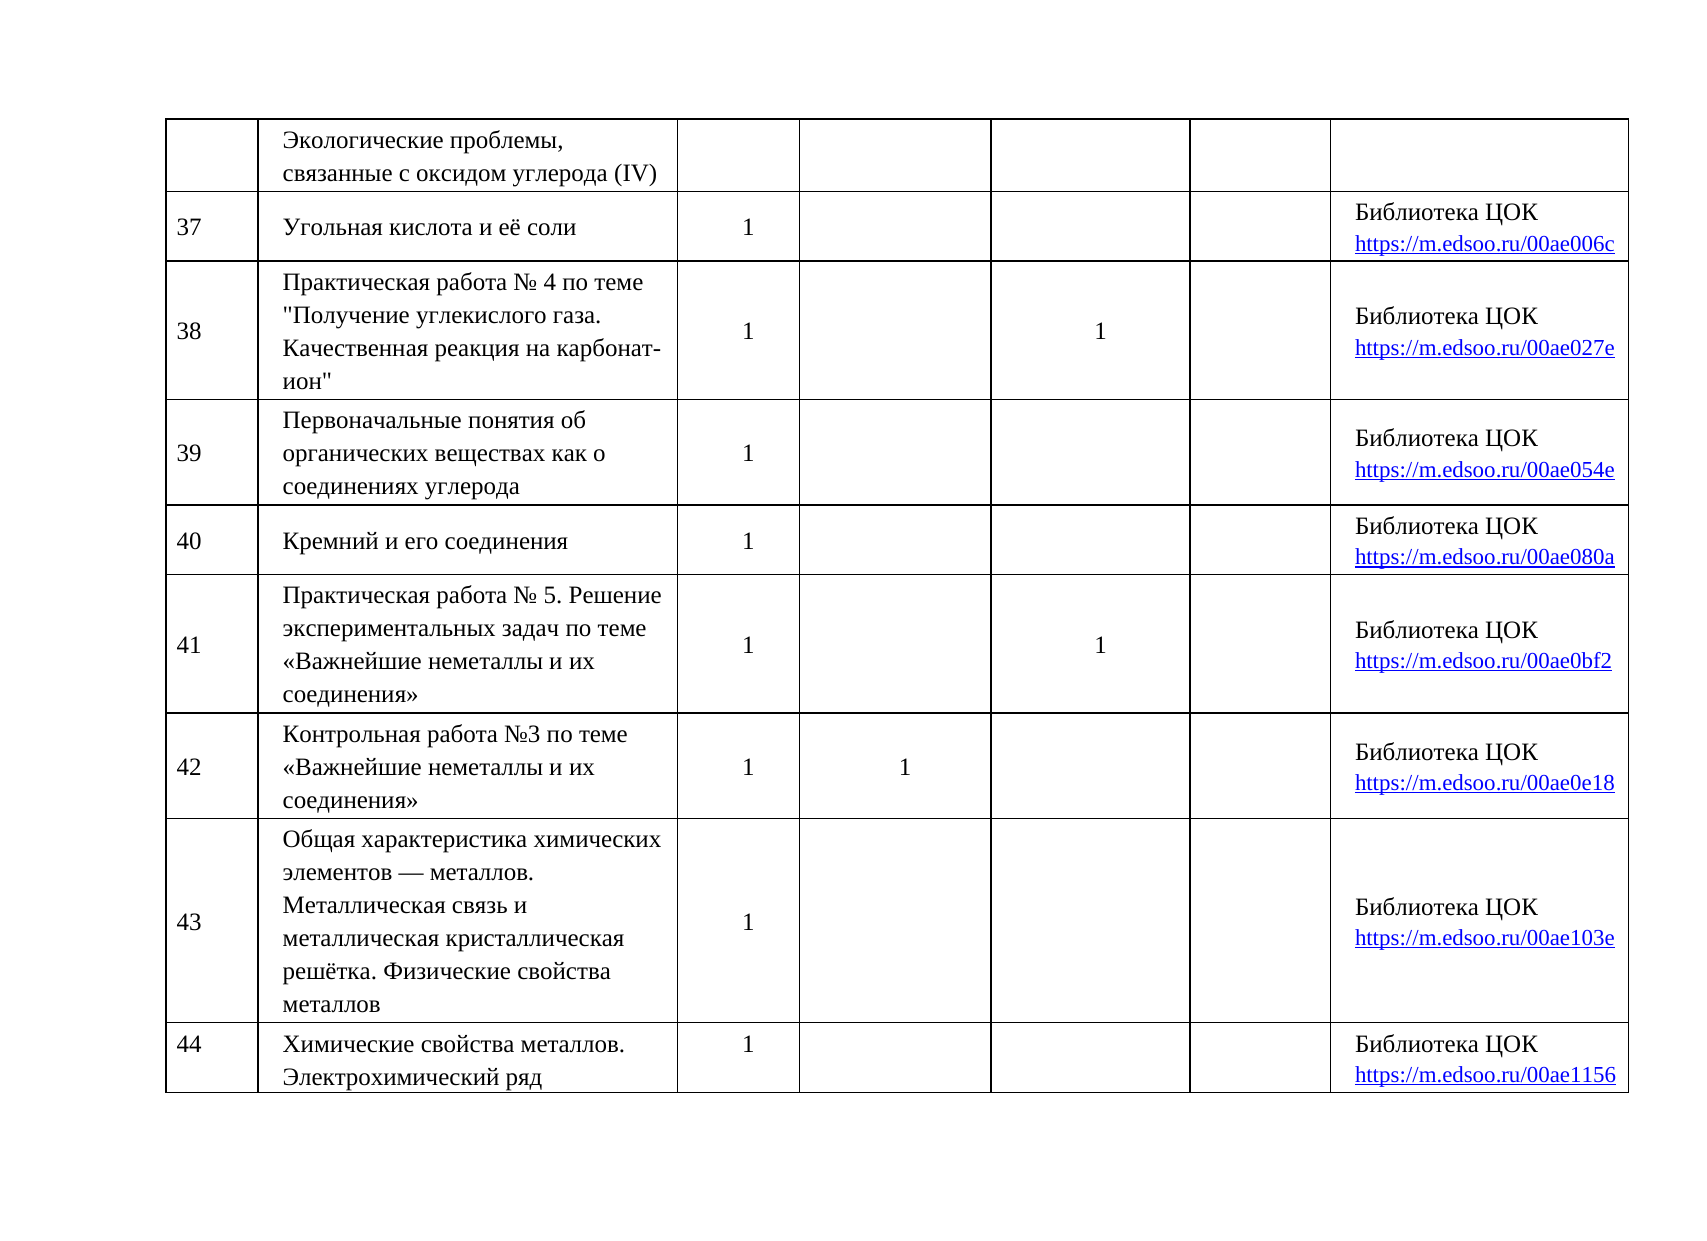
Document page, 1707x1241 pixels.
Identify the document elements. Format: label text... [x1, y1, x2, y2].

table_cell 1 [992, 262, 1189, 398]
table_cell Общая характеристика химических элементов — металлов. Металлическая связь и металлическая кристаллическая решётка. Физические свойства металлов [259, 819, 677, 1022]
table_cell 41 [167, 575, 257, 712]
table_cell Библиотека ЦОК https://m.edsoo.ru/00ae006c [1331, 192, 1628, 260]
table_cell 37 [167, 192, 257, 260]
table_cell 1 [678, 819, 799, 1022]
table_cell [800, 400, 990, 504]
table_cell [992, 506, 1189, 573]
table_cell [1191, 819, 1330, 1022]
table_cell 42 [167, 714, 257, 817]
table_cell Кремний и его соединения [259, 506, 677, 573]
table_cell 1 [992, 575, 1189, 712]
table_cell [1331, 120, 1628, 191]
table_cell 1 [800, 714, 990, 817]
table_cell [992, 400, 1189, 504]
table_cell [992, 192, 1189, 260]
table_cell [1191, 575, 1330, 712]
table_cell [1191, 192, 1330, 260]
table_cell [800, 506, 990, 573]
table_cell [992, 1023, 1189, 1091]
table_cell [992, 714, 1189, 817]
table_cell 40 [167, 506, 257, 573]
table_cell 43 [167, 819, 257, 1022]
table_cell Первоначальные понятия об органических веществах как о соединениях углерода [259, 400, 677, 504]
table_cell 39 [167, 400, 257, 504]
table_cell [800, 120, 990, 191]
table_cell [259, 1023, 677, 1091]
table_cell Практическая работа № 4 по теме "Получение углекислого газа. Качественная реакция на карбонат-ион" [259, 262, 677, 398]
table_cell Библиотека ЦОК https://m.edsoo.ru/00ae054e [1331, 400, 1628, 504]
table_cell Библиотека ЦОК https://m.edsoo.ru/00ae0bf2 [1331, 575, 1628, 712]
table_cell [800, 819, 990, 1022]
table_cell [800, 1023, 990, 1091]
table_cell 1 [678, 400, 799, 504]
table_cell Библиотека ЦОК https://m.edsoo.ru/00ae0e18 [1331, 714, 1628, 817]
table_cell 1 [678, 192, 799, 260]
table_cell 1 [678, 506, 799, 573]
table_cell [1191, 262, 1330, 398]
table_cell 1 [678, 714, 799, 817]
table_cell [1191, 400, 1330, 504]
table_cell Практическая работа № 5. Решение экспериментальных задач по теме «Важнейшие неметаллы и их соединения» [259, 575, 677, 712]
table_cell Угольная кислота и её соли [259, 192, 677, 260]
table_cell 38 [167, 262, 257, 398]
table_cell [992, 120, 1189, 191]
table_cell [800, 192, 990, 260]
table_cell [259, 120, 677, 191]
table_cell 36 [167, 120, 257, 191]
table_cell Библиотека ЦОК https://m.edsoo.ru/00ae080a [1331, 506, 1628, 573]
table_cell 1 [678, 262, 799, 398]
table_cell 44 [167, 1023, 257, 1091]
table_cell [992, 819, 1189, 1022]
table_cell [1191, 714, 1330, 817]
table_cell 1 [678, 1023, 799, 1091]
table_cell [1191, 120, 1330, 191]
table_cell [1331, 1023, 1628, 1091]
table_cell [800, 262, 990, 398]
table_cell Библиотека ЦОК https://m.edsoo.ru/00ae103e [1331, 819, 1628, 1022]
table_cell [1191, 506, 1330, 573]
table_cell [1191, 1023, 1330, 1091]
table_cell Библиотека ЦОК https://m.edsoo.ru/00ae027e [1331, 262, 1628, 398]
table_cell Контрольная работа №3 по теме «Важнейшие неметаллы и их соединения» [259, 714, 677, 817]
table_cell 1 [678, 575, 799, 712]
table_cell 1 [678, 120, 799, 191]
table_cell [800, 575, 990, 712]
